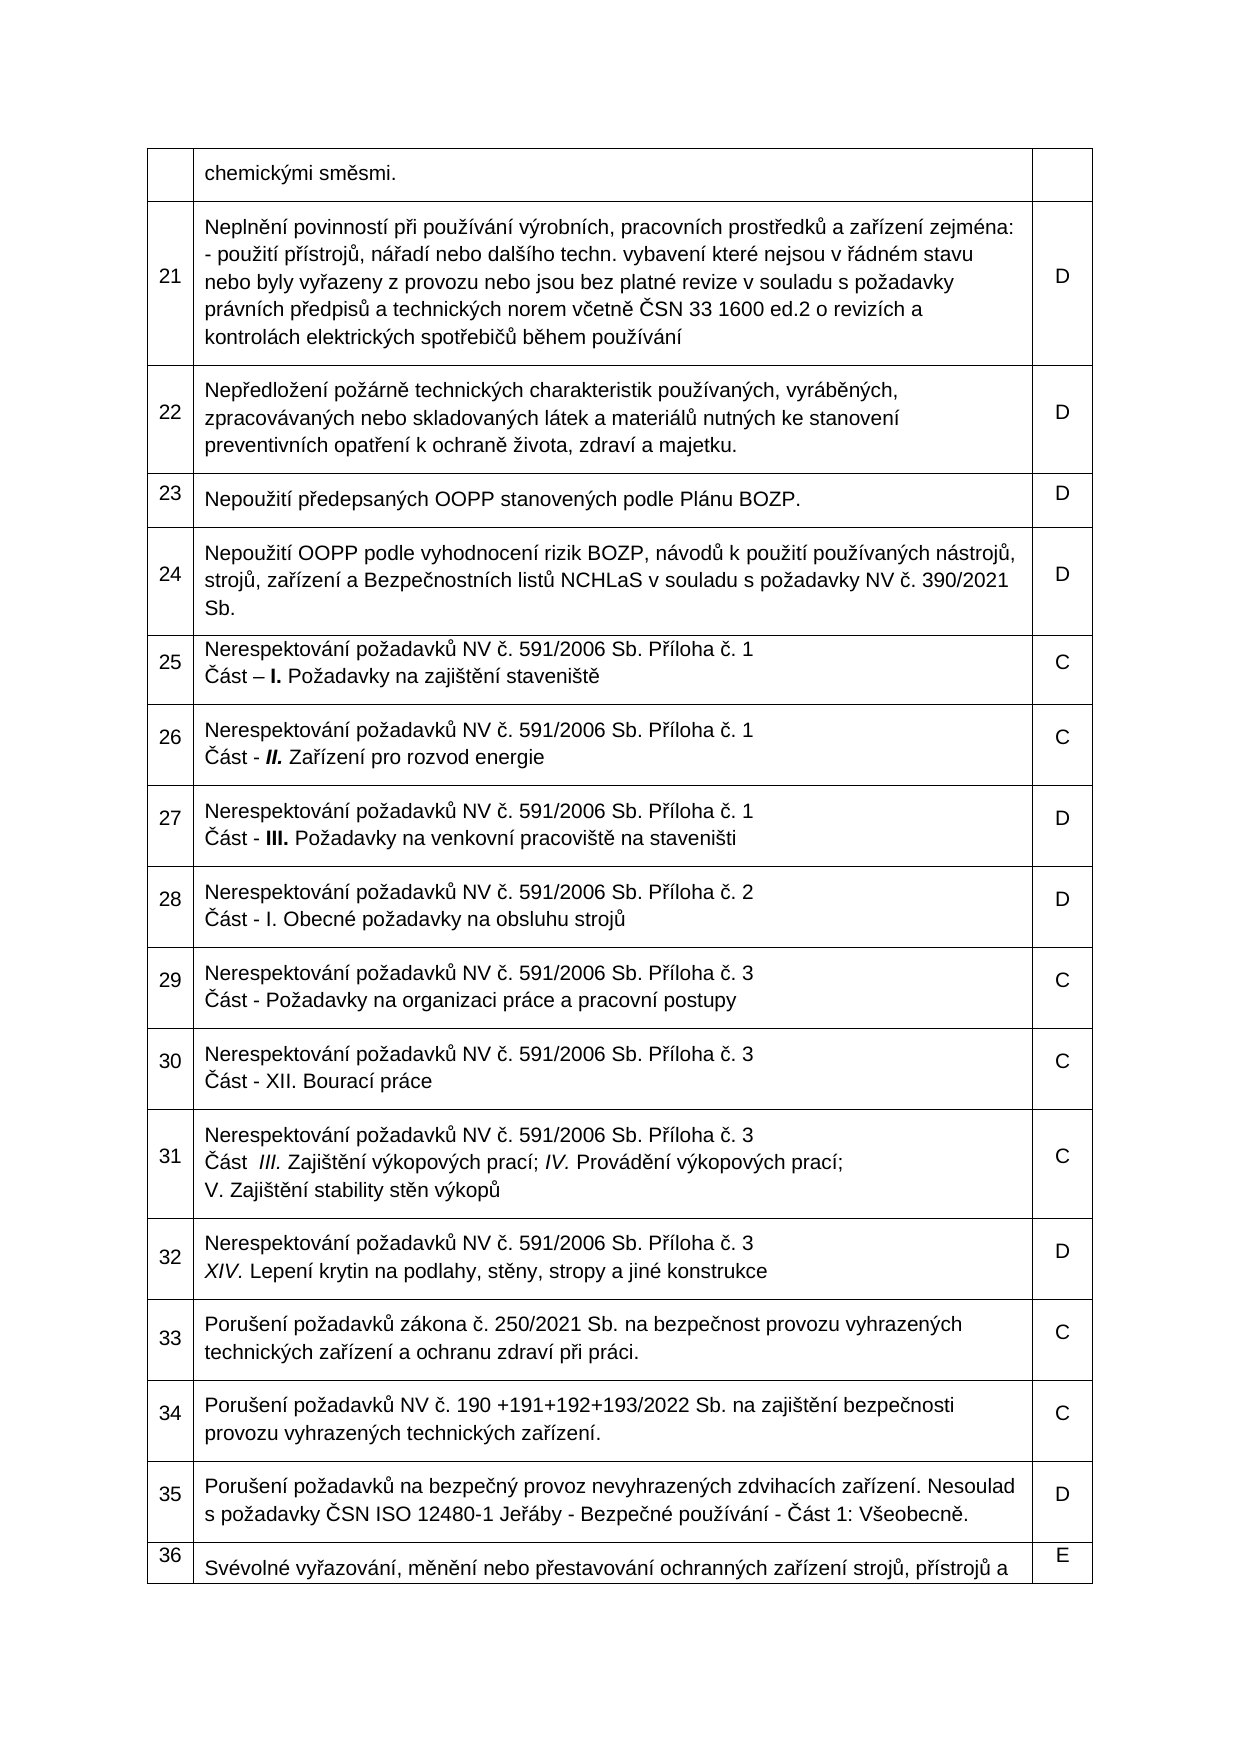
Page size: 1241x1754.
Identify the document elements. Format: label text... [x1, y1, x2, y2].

table_cell D [1033, 1462, 1092, 1542]
table_cell C [1033, 636, 1092, 704]
table_cell 23 [148, 474, 193, 527]
table_cell Porušení požadavků zákona č. 250/2021 Sb. na bezpečnost provozu vyhrazených technických zařízení a ochranu zdraví při práci. [194, 1300, 1032, 1380]
table_cell Nerespektování požadavků NV č. 591/2006 Sb. Příloha č. 1 Část - III. Požadavky na venkovní pracoviště na staveništi [194, 786, 1032, 866]
table_cell 33 [148, 1300, 193, 1380]
table_cell Nerespektování požadavků NV č. 591/2006 Sb. Příloha č. 3 Část - Požadavky na organizaci práce a pracovní postupy [194, 948, 1032, 1028]
table_cell D [1033, 528, 1092, 635]
table_cell C [1033, 1381, 1092, 1461]
table_cell D [1033, 1219, 1092, 1299]
table_cell C [1033, 948, 1092, 1028]
table_cell Nepoužití předepsaných OOPP stanovených podle Plánu BOZP. [194, 474, 1032, 527]
table_cell C [1033, 705, 1092, 785]
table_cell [194, 1543, 1032, 1583]
table_cell 30 [148, 1029, 193, 1109]
table_cell 36 [148, 1543, 193, 1583]
table_cell 27 [148, 786, 193, 866]
table_cell 31 [148, 1110, 193, 1218]
table_cell Nepoužití OOPP podle vyhodnocení rizik BOZP, návodů k použití používaných nástrojů, strojů, zařízení a Bezpečnostních listů NCHLaS v souladu s požadavky NV č. 390/2021 Sb. [194, 528, 1032, 635]
table_cell D [1033, 366, 1092, 473]
table_cell Nerespektování požadavků NV č. 591/2006 Sb. Příloha č. 3 XIV. Lepení krytin na podlahy, stěny, stropy a jiné konstrukce [194, 1219, 1032, 1299]
table_cell D [1033, 474, 1092, 527]
table_cell 28 [148, 867, 193, 947]
table_cell 21 [148, 202, 193, 365]
table_cell 26 [148, 705, 193, 785]
table_cell 25 [148, 636, 193, 704]
table_cell D [1033, 202, 1092, 365]
table_cell 34 [148, 1381, 193, 1461]
table_cell Nerespektování požadavků NV č. 591/2006 Sb. Příloha č. 1 Část – I. Požadavky na zajištění staveniště [194, 636, 1032, 704]
table_cell Nepředložení požárně technických charakteristik používaných, vyráběných, zpracovávaných nebo skladovaných látek a materiálů nutných ke stanovení preventivních opatření k ochraně života, zdraví a majetku. [194, 366, 1032, 473]
table_cell 24 [148, 528, 193, 635]
table_cell Porušení požadavků na bezpečný provoz nevyhrazených zdvihacích zařízení. Nesoulad s požadavky ČSN ISO 12480-1 Jeřáby - Bezpečné používání - Část 1: Všeobecně. [194, 1462, 1032, 1542]
table_cell Neplnění povinností při používání výrobních, pracovních prostředků a zařízení zejména: - použití přístrojů, nářadí nebo dalšího techn. vybavení které nejsou v řádném stavu nebo byly vyřazeny z provozu nebo jsou bez platné revize v souladu s požadavky právních předpisů a technických norem včetně ČSN 33 1600 ed.2 o revizích a kontrolách elektrických spotřebičů během používání [194, 202, 1032, 365]
table_cell C [1033, 1029, 1092, 1109]
table_cell C [1033, 149, 1092, 201]
table_cell C [1033, 1300, 1092, 1380]
table_cell Porušení požadavků NV č. 190 +191+192+193/2022 Sb. na zajištění bezpečnosti provozu vyhrazených technických zařízení. [194, 1381, 1032, 1461]
table_cell E [1033, 1543, 1092, 1583]
table_cell Nerespektování požadavků NV č. 591/2006 Sb. Příloha č. 3 Část III. Zajištění výkopových prací; IV. Provádění výkopových prací; V. Zajištění stability stěn výkopů [194, 1110, 1032, 1218]
table_cell Nerespektování požadavků NV č. 591/2006 Sb. Příloha č. 1 Část - II. Zařízení pro rozvod energie [194, 705, 1032, 785]
table_cell 32 [148, 1219, 193, 1299]
table_cell 20 [148, 149, 193, 201]
table_cell D [1033, 786, 1092, 866]
table_cell 22 [148, 366, 193, 473]
table_cell Nerespektování požadavků NV č. 591/2006 Sb. Příloha č. 3 Část - XII. Bourací práce [194, 1029, 1032, 1109]
table_cell 35 [148, 1462, 193, 1542]
table_cell D [1033, 867, 1092, 947]
table_cell C [1033, 1110, 1092, 1218]
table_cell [194, 149, 1032, 201]
table_cell 29 [148, 948, 193, 1028]
table_cell Nerespektování požadavků NV č. 591/2006 Sb. Příloha č. 2 Část - I. Obecné požadavky na obsluhu strojů [194, 867, 1032, 947]
